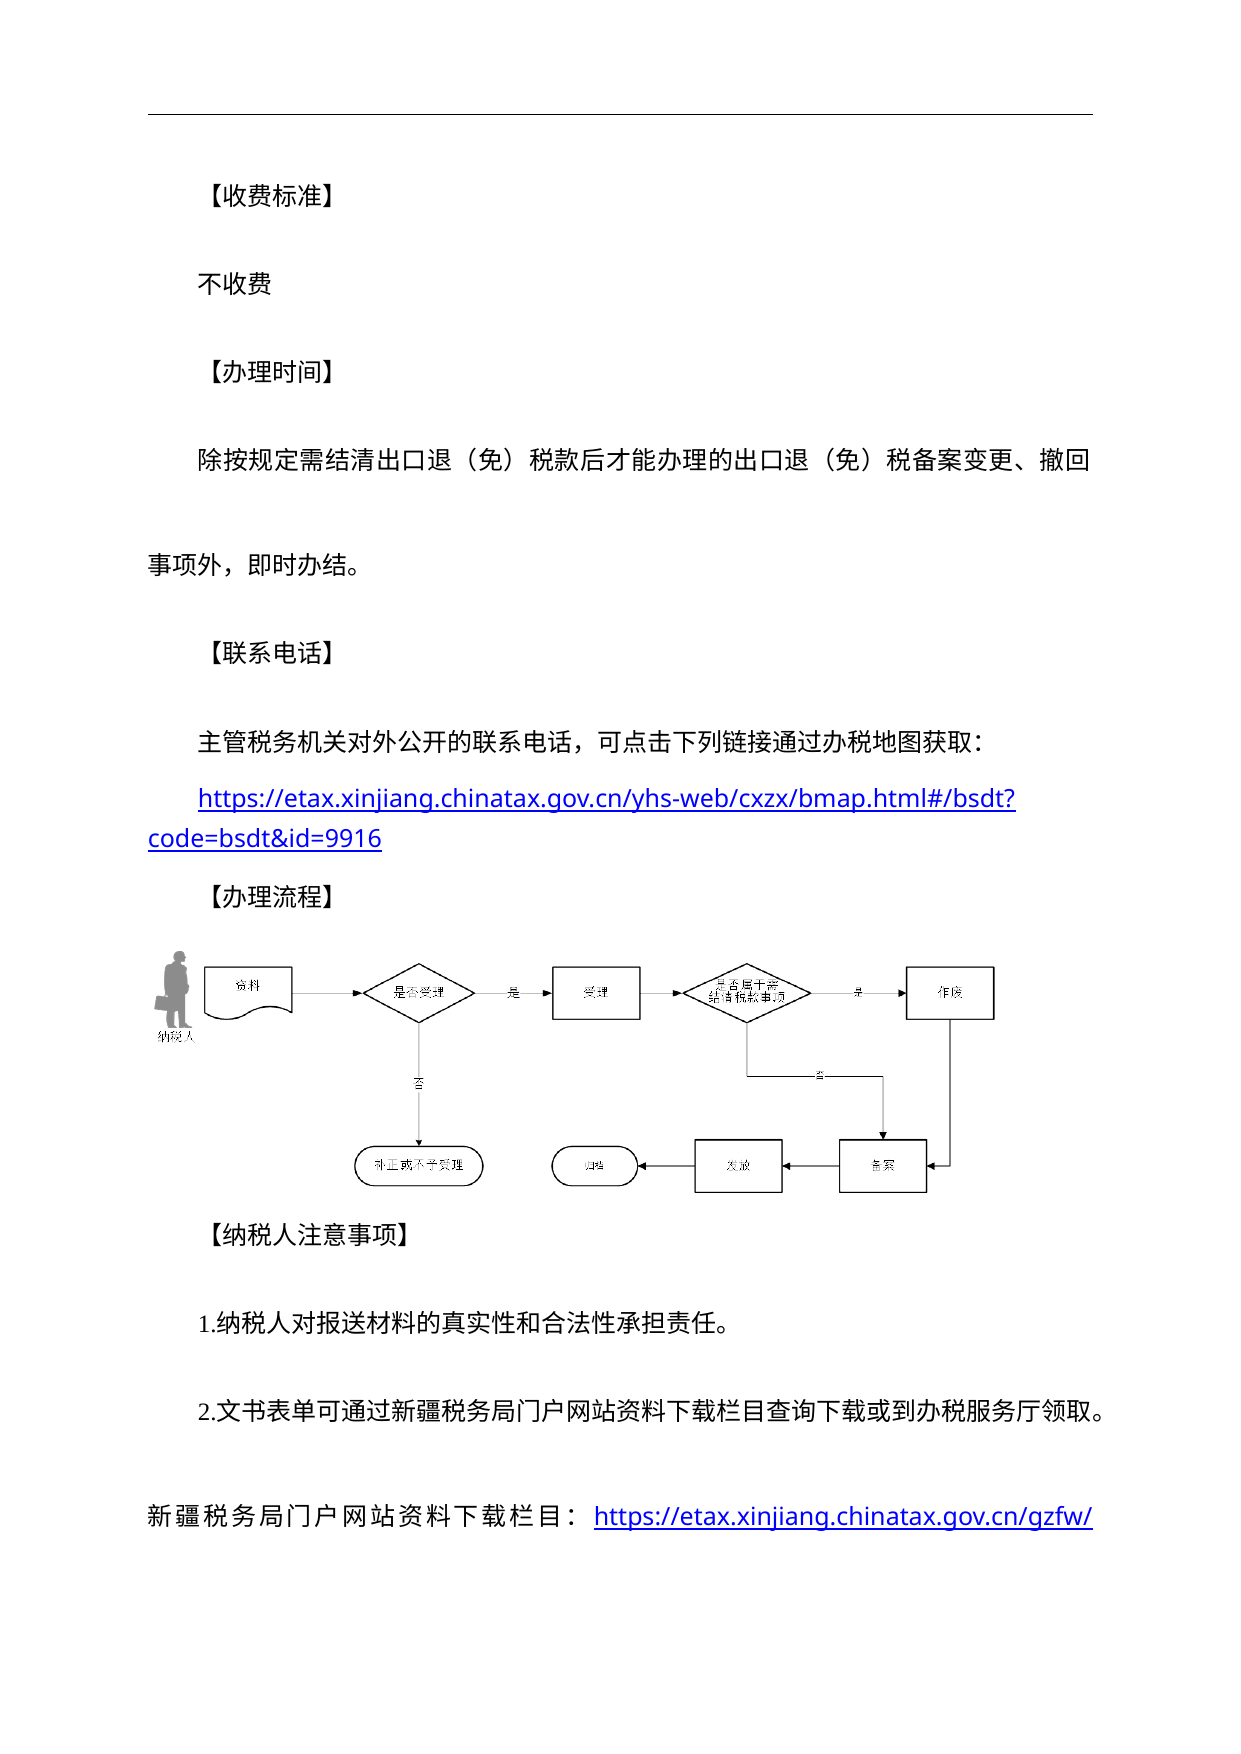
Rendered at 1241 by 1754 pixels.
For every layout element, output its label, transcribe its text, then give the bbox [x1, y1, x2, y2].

text https://etax.xinjiang.chinatax.gov.cn/yhs-web/cxzx/bmap.html#/bsdt?code=bsdt&id=9916 [148, 781, 1093, 856]
text 不收费 [148, 248, 1093, 318]
picture [147, 950, 998, 1194]
text 【纳税人注意事项】 [148, 1199, 1093, 1269]
text 除按规定需结清出口退（免）税款后才能办理的出口退（免）税备案变更、撤回事项外，即时办结。 [148, 424, 1093, 599]
text 【收费标准】 [148, 159, 1093, 229]
text 【办理流程】 [148, 861, 1093, 931]
text 【联系电话】 [148, 617, 1093, 687]
text 【办理时间】 [148, 336, 1093, 406]
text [148, 1375, 1093, 1550]
text 主管税务机关对外公开的联系电话，可点击下列链接通过办税地图获取： [148, 705, 1093, 775]
text 1.纳税人对报送材料的真实性和合法性承担责任。 [148, 1287, 1093, 1357]
